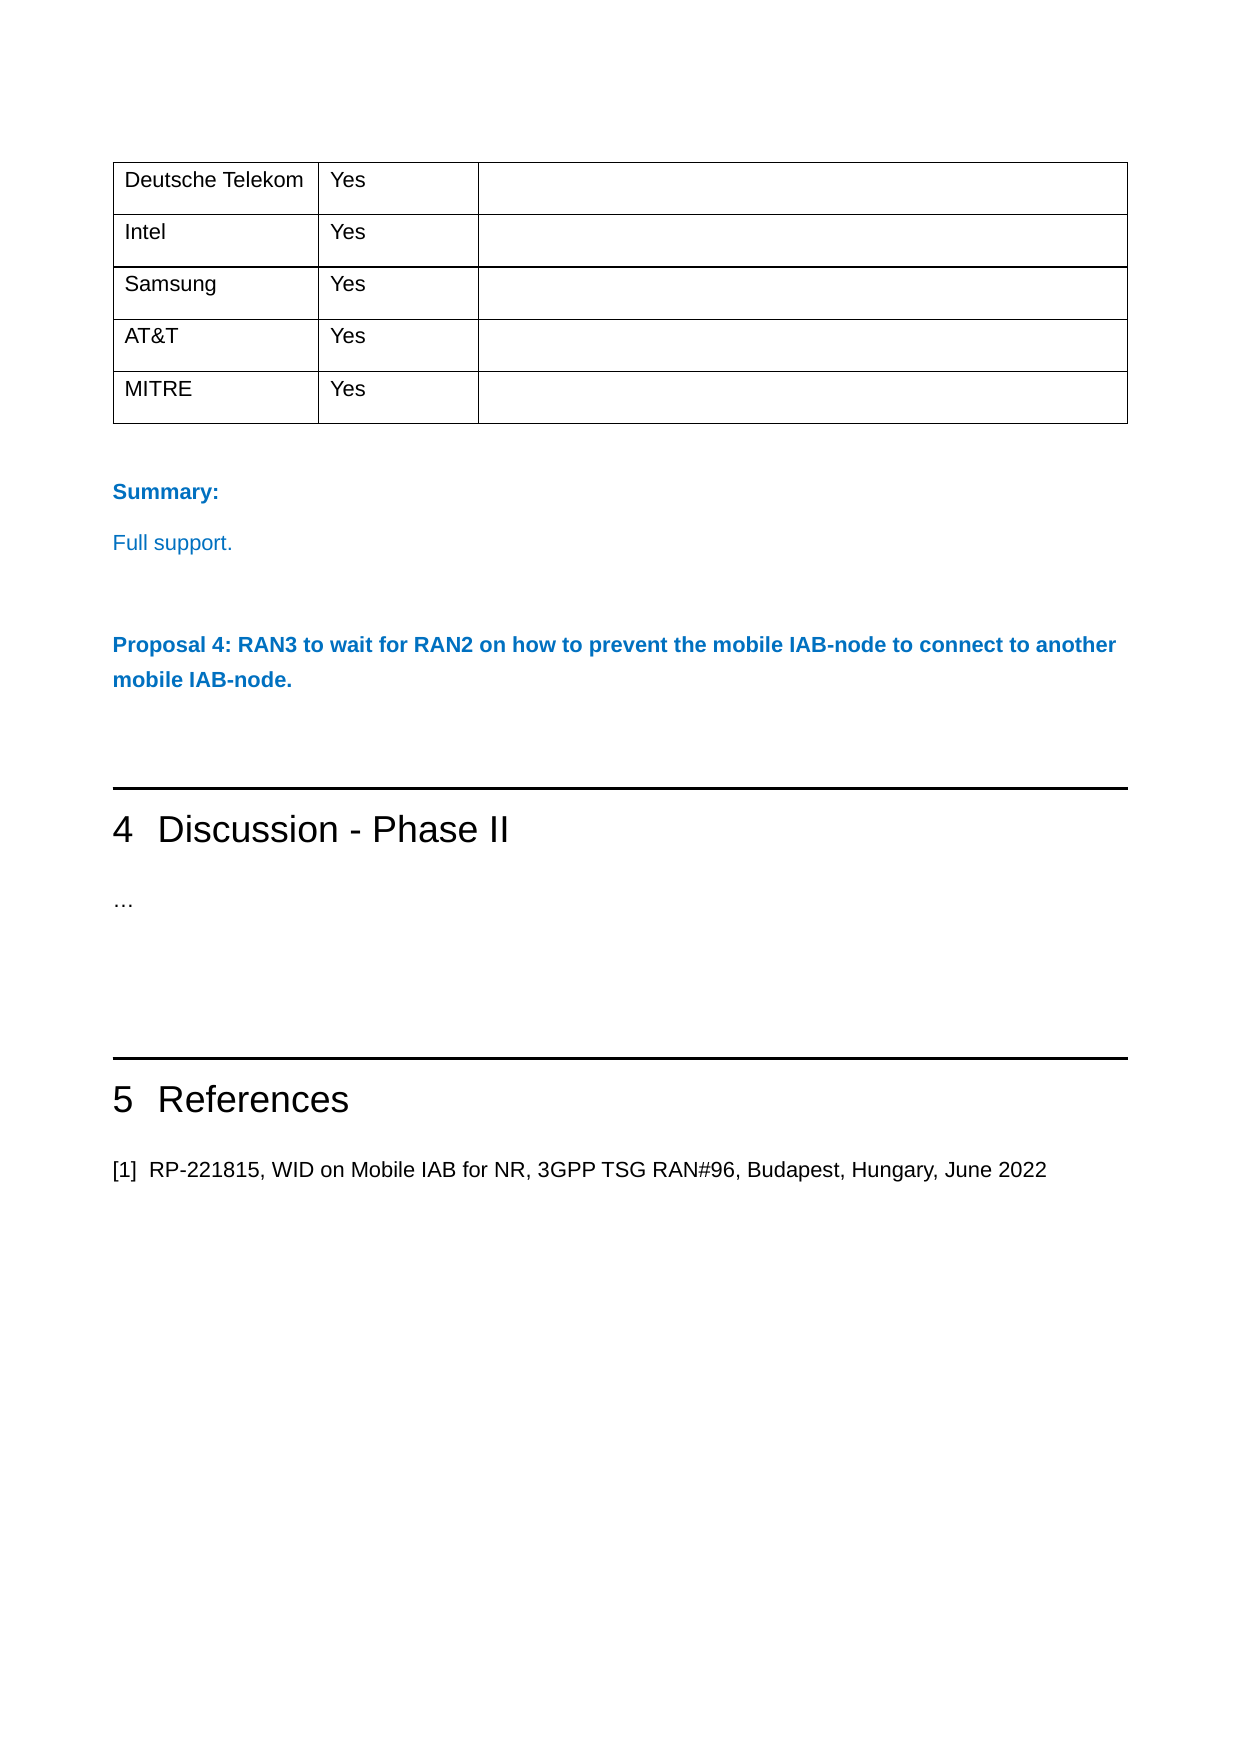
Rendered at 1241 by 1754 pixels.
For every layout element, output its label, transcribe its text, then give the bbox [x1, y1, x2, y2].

table_cell Yes [319, 268, 478, 318]
table_cell Yes [319, 320, 478, 371]
text … [112, 883, 1128, 916]
table_cell [479, 320, 1127, 371]
table_cell Yes [319, 372, 478, 423]
table_cell [479, 268, 1127, 318]
table_cell Intel [114, 215, 318, 266]
table_cell Yes [319, 215, 478, 266]
text Summary: [112, 475, 1128, 508]
table_cell Yes [319, 163, 478, 214]
table_cell [479, 163, 1127, 214]
table_cell [479, 372, 1127, 423]
table_cell Samsung [114, 268, 318, 318]
table_cell Deutsche Telekom [114, 163, 318, 214]
subtitle Discussion - Phase II [112, 788, 1128, 861]
subtitle References [112, 1058, 1128, 1131]
text [1] RP-221815, WID on Mobile IAB for NR, 3GPP TSG RAN#96, Budapest, Hungary, June 2022 [112, 1154, 1128, 1186]
table_cell [479, 215, 1127, 266]
table_cell AT&T [114, 320, 318, 371]
text Full support. [112, 526, 1128, 559]
table_cell MITRE [114, 372, 318, 423]
text Proposal 4: RAN3 to wait for RAN2 on how to prevent the mobile IAB-node to connect to another mobile IAB-node. [112, 628, 1128, 696]
